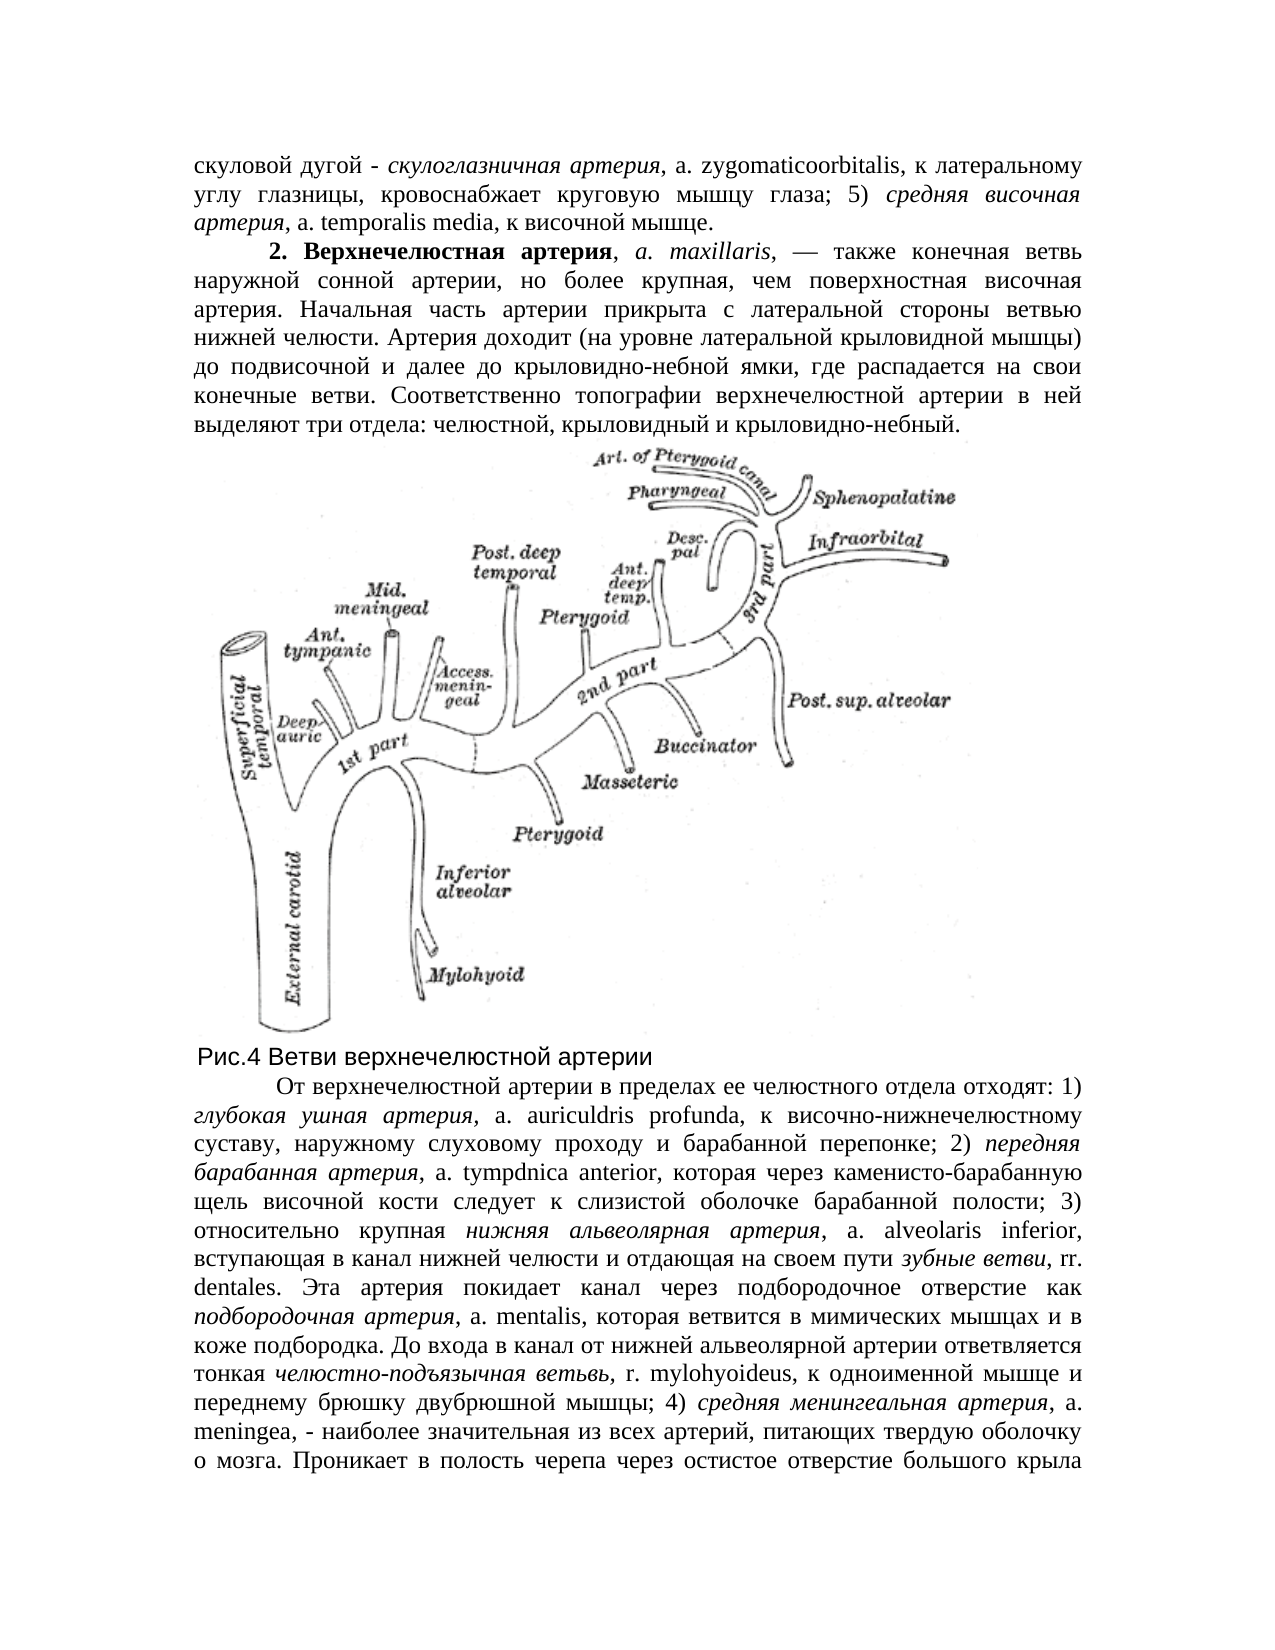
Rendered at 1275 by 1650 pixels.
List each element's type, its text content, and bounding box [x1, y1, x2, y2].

text 2. Верхнечелюстная артерия, а. maxillaris, — также конечная ветвь наружной сонной артерии, но более крупная, чем поверхностная височная артерия. Начальная часть артерии прикрыта с латеральной стороны ветвью нижней челюсти. Артерия доходит (на уровне латеральной крыловидной мышцы) до подвисочной и далее до крыловидно-небной ямки, где распадается на свои конечные ветви. Соответственно топографии верхнечелюстной артерии в ней выделяют три отдела: челюстной, крыловидный и крыловидно-небный. [194, 236, 1083, 437]
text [194, 1071, 1083, 1473]
picture [196, 437, 979, 1043]
text Рис.4 Ветви верхнечелюстной артерии [194, 1042, 1083, 1071]
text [194, 150, 1083, 236]
